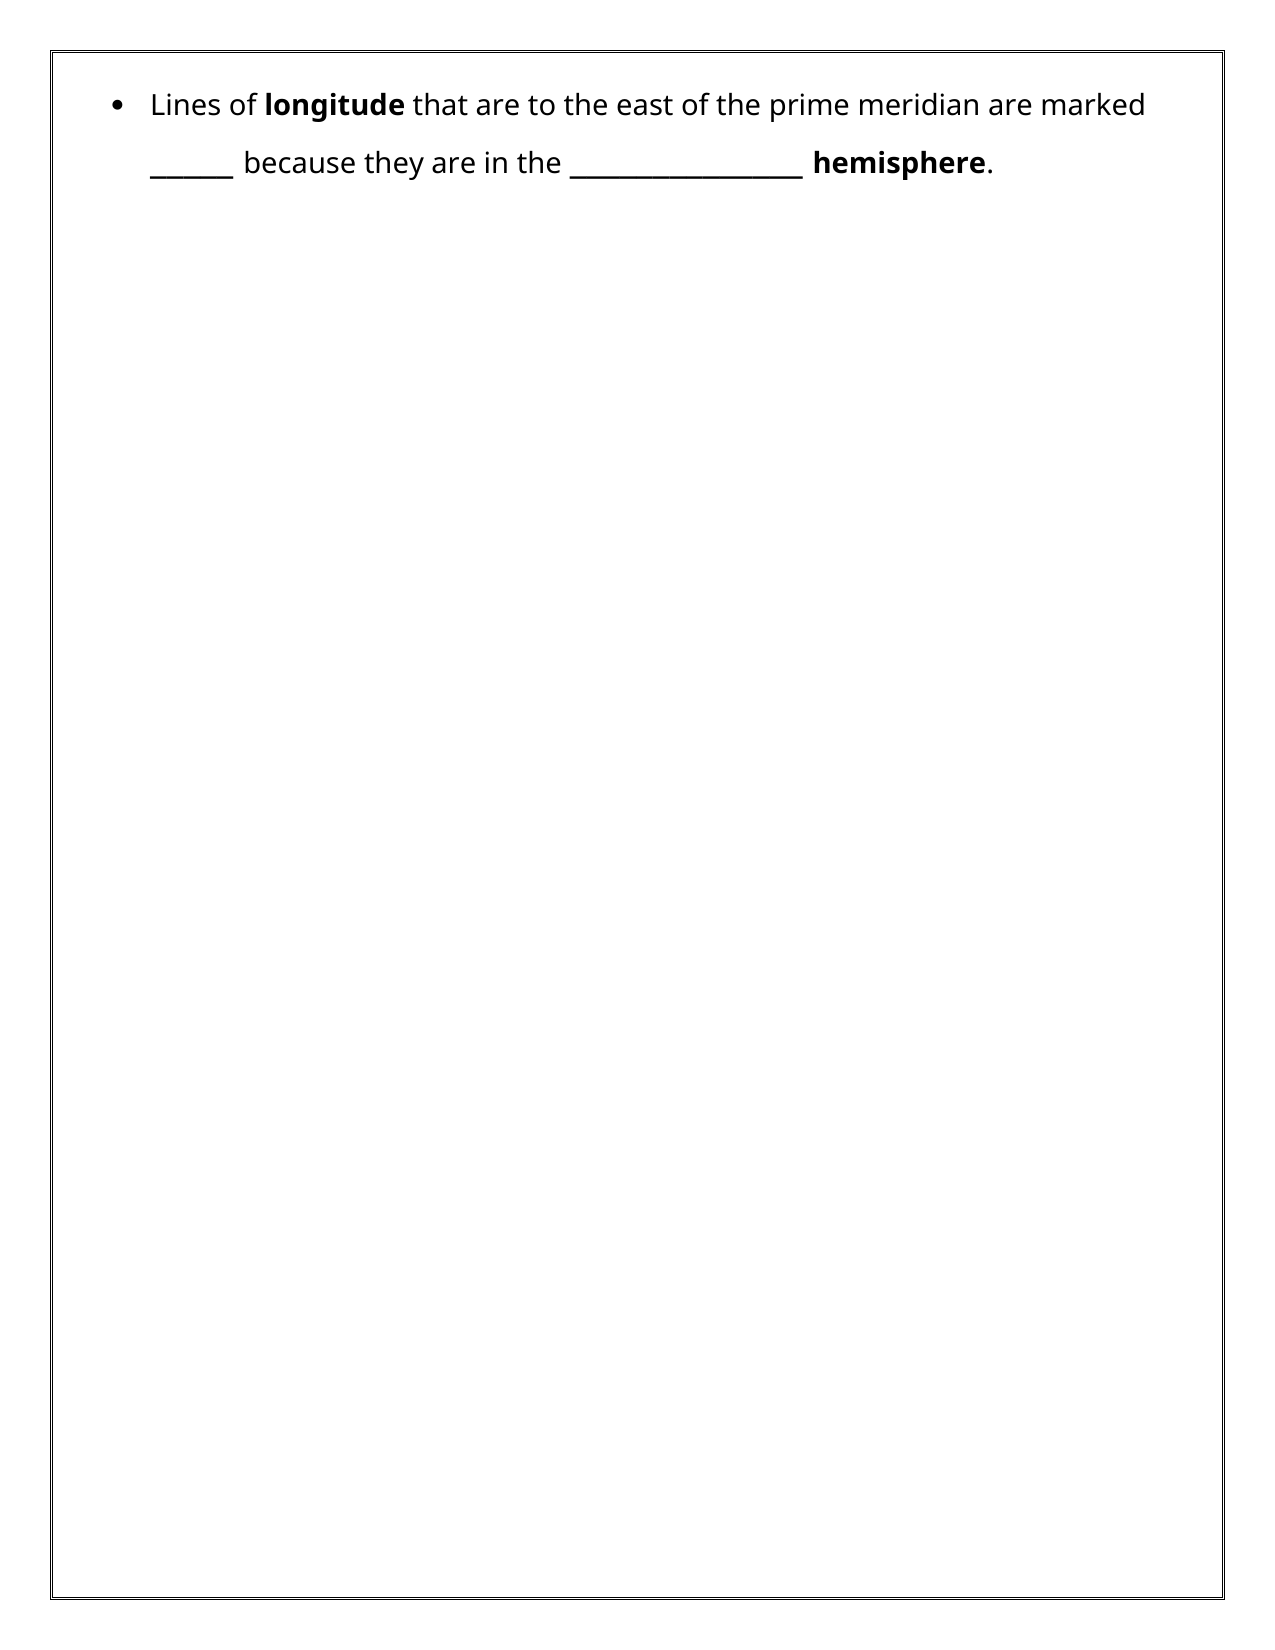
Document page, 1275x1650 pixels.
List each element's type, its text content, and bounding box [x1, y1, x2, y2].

list Lines of longitude that are to the east of the prime meridian are marked _____ because they are in the ______________ hemisphere. [112, 75, 1200, 185]
